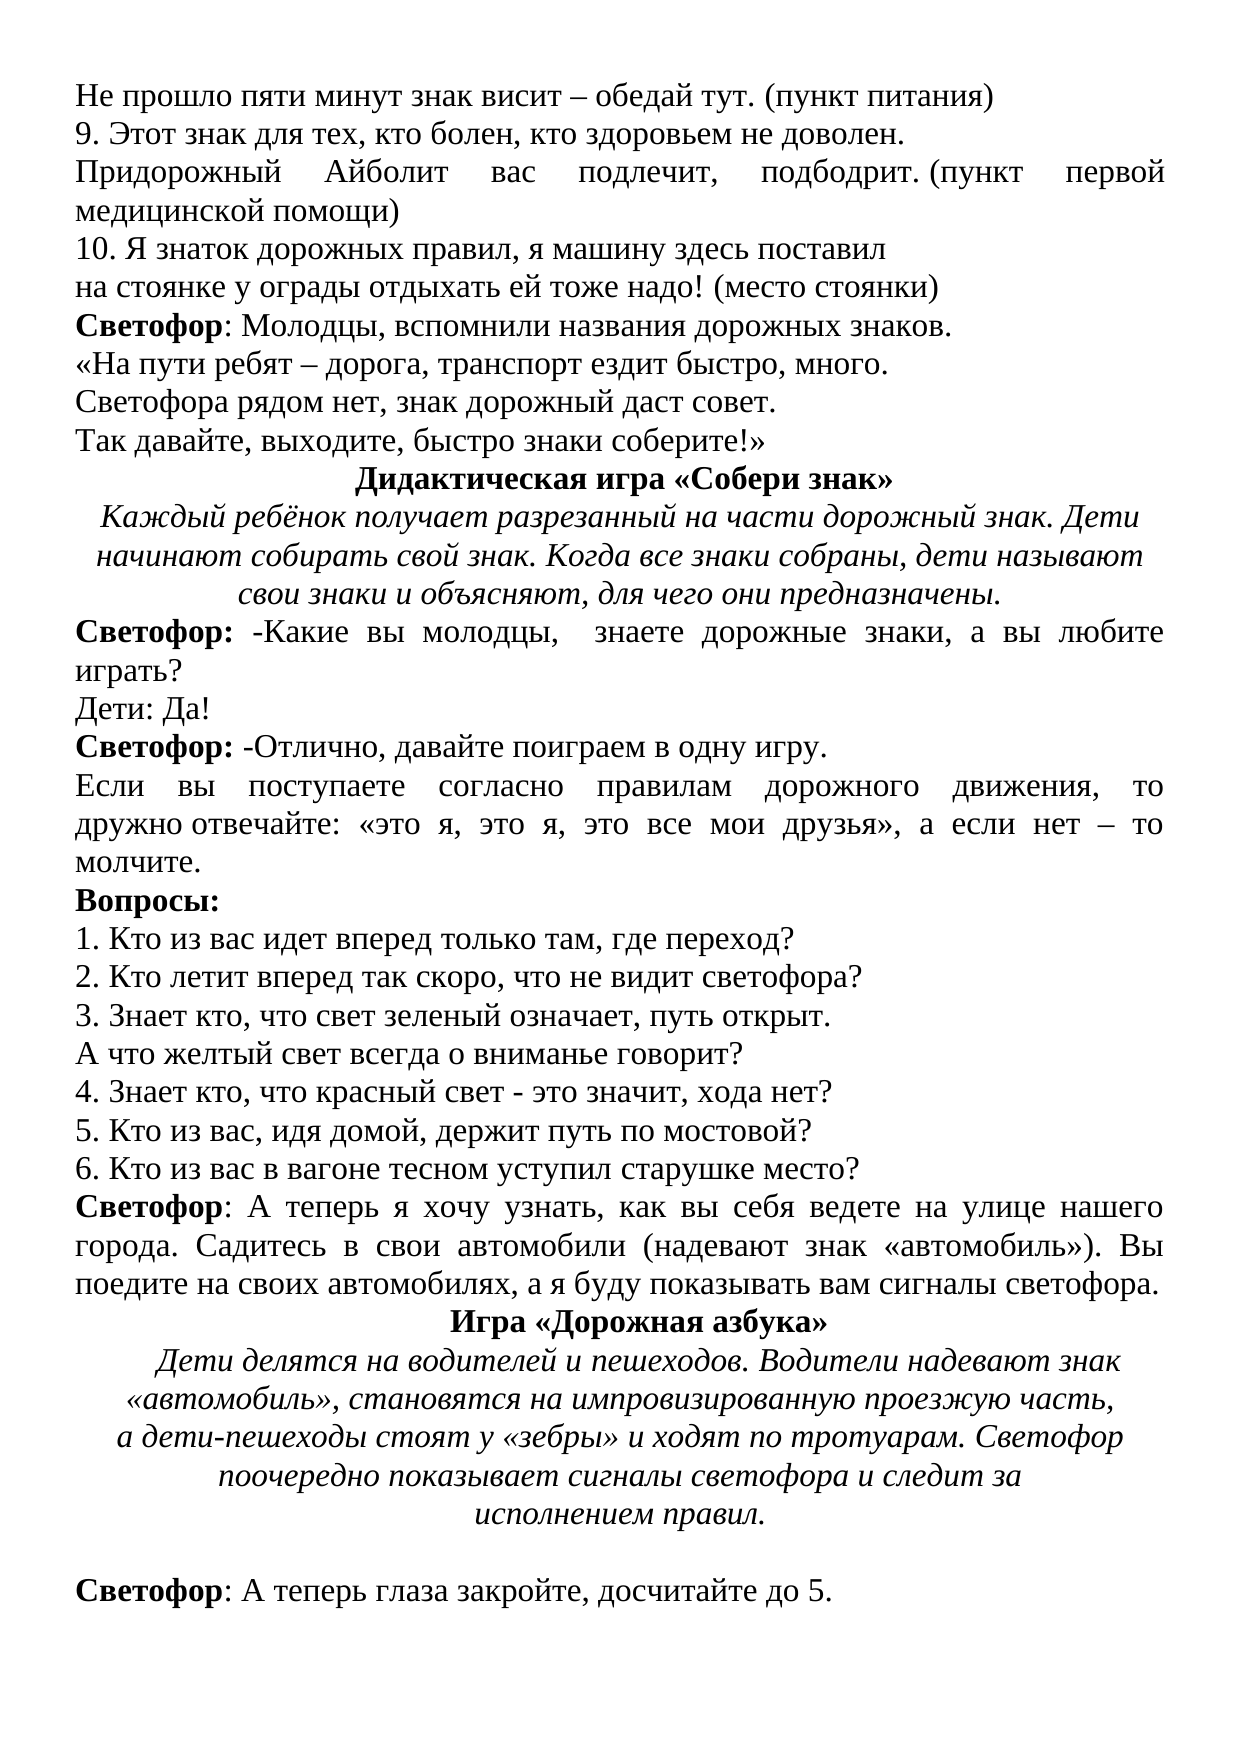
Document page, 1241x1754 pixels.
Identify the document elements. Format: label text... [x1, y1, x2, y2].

text Игра «Дорожная азбука» [75, 1302, 1165, 1340]
text 5. Кто из вас, идя домой, держит путь по мостовой? [75, 1110, 1165, 1148]
text на стоянке у ограды отдыхать ей тоже надо! (место стоянки) [75, 267, 1165, 305]
text «На пути ребят – дорога, транспорт ездит быстро, много. [75, 343, 1165, 382]
text Если вы поступаете согласно правилам дорожного движения, то дружно отвечайте: «это я, это я, это все мои друзья», а если нет – то молчите. [75, 765, 1165, 880]
text 2. Кто летит вперед так скоро, что не видит светофора? [75, 957, 1165, 995]
text Светофора рядом нет, знак дорожный даст совет. [75, 382, 1165, 420]
text 9. Этот знак для тех, кто болен, кто здоровьем не доволен. [75, 113, 1165, 152]
text Светофор: -Отлично, давайте поиграем в одну игру. [75, 727, 1165, 765]
text Не прошло пяти минут знак висит – обедай тут. (пункт питания) [75, 75, 1165, 113]
text Светофор: Молодцы, вспомнили названия дорожных знаков. [75, 305, 1165, 343]
text Придорожный Айболит вас подлечит, подбодрит. (пункт первой медицинской помощи) [75, 152, 1165, 228]
text Дети делятся на водителей и пешеходов. Водители надевают знак «автомобиль», становятся на импровизированную проезжую часть, а дети-пешеходы стоят у «зебры» и ходят по тротуарам. Светофор поочередно показывает сигналы светофора и следит за исполнением правил. [75, 1340, 1165, 1532]
text Каждый ребёнок получает разрезанный на части дорожный знак. Дети начинают собирать свой знак. Когда все знаки собраны, дети называют свои знаки и объясняют, для чего они предназначены. [75, 497, 1165, 612]
text Светофор: -Какие вы молодцы, знаете дорожные знаки, а вы любите играть? [75, 612, 1165, 688]
text А что желтый свет всегда о вниманье говорит? [75, 1033, 1165, 1072]
text Так давайте, выходите, быстро знаки соберите!» [75, 420, 1165, 458]
text 10. Я знаток дорожных правил, я машину здесь поставил [75, 228, 1165, 267]
text Светофор: А теперь я хочу узнать, как вы себя ведете на улице нашего города. Садитесь в свои автомобили (надевают знак «автомобиль»). Вы поедите на своих автомобилях, а я буду показывать вам сигналы светофора. [75, 1187, 1165, 1302]
text Светофор: А теперь глаза закройте, досчитайте до 5. [75, 1570, 1165, 1608]
text 3. Знает кто, что свет зеленый означает, путь открыт. [75, 995, 1165, 1033]
text 6. Кто из вас в вагоне тесном уступил старушке место? [75, 1148, 1165, 1187]
text Вопросы: [75, 880, 1165, 918]
text Дидактическая игра «Собери знак» [75, 458, 1165, 497]
text 4. Знает кто, что красный свет - это значит, хода нет? [75, 1072, 1165, 1110]
text Дети: Да! [75, 688, 1165, 727]
text 1. Кто из вас идет вперед только там, где переход? [75, 918, 1165, 957]
